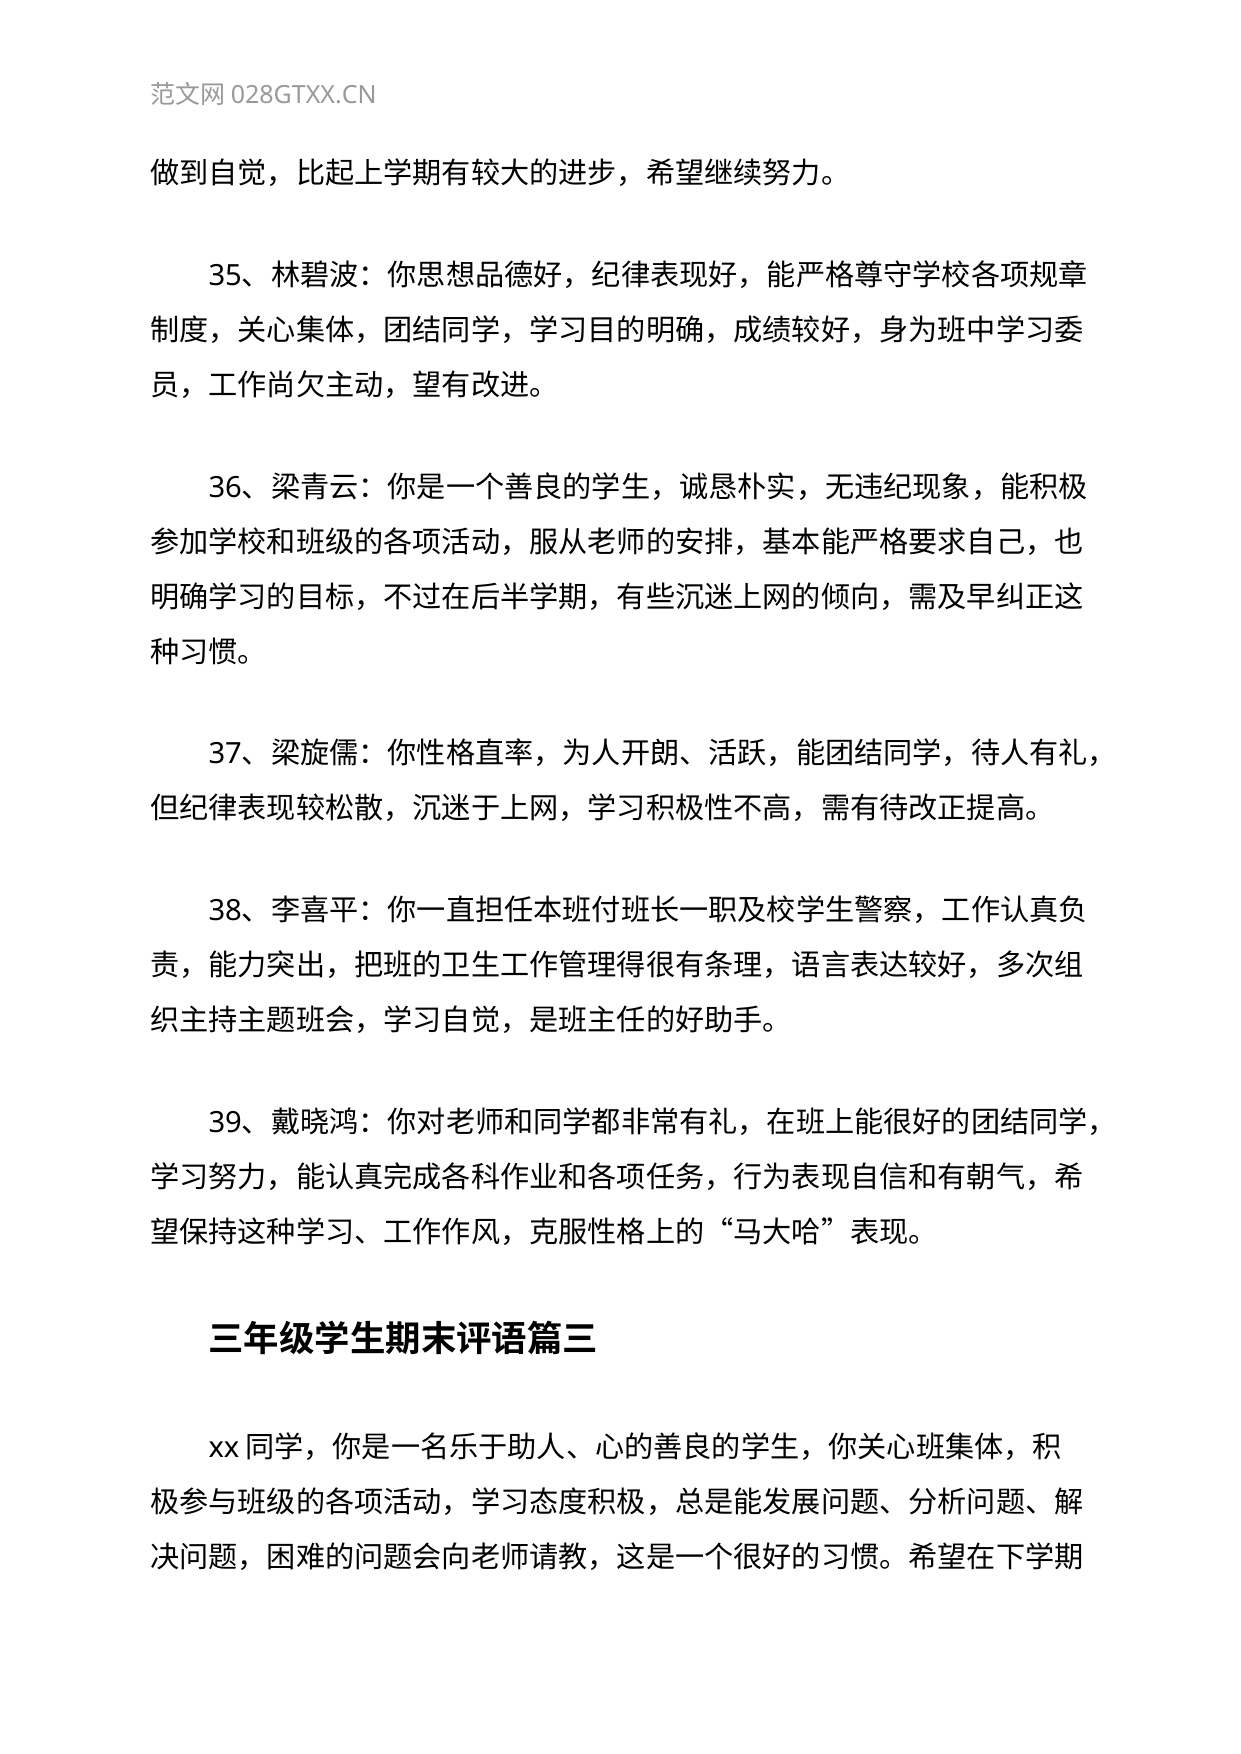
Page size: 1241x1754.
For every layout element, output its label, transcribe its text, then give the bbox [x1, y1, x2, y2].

text 35、林碧波：你思想品德好，纪律表现好，能严格尊守学校各项规章制度，关心集体，团结同学，学习目的明确，成绩较好，身为班中学习委员，工作尚欠主动，望有改进。 [150, 252, 1090, 404]
text 39、戴晓鸿：你对老师和同学都非常有礼，在班上能很好的团结同学，学习努力，能认真完成各科作业和各项任务，行为表现自信和有朝气，希望保持这种学习、工作作风，克服性格上的“马大哈”表现。 [150, 1098, 1090, 1251]
text 36、梁青云：你是一个善良的学生，诚恳朴实，无违纪现象，能积极参加学校和班级的各项活动，服从老师的安排，基本能严格要求自己，也明确学习的目标，不过在后半学期，有些沉迷上网的倾向，需及早纠正这种习惯。 [150, 463, 1090, 671]
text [150, 150, 1090, 192]
text 三年级学生期末评语篇三 [150, 1310, 1090, 1361]
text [150, 1423, 1090, 1576]
text 38、李喜平：你一直担任本班付班长一职及校学生警察，工作认真负责，能力突出，把班的卫生工作管理得很有条理，语言表达较好，多次组织主持主题班会，学习自觉，是班主任的好助手。 [150, 887, 1090, 1039]
text 37、梁旋儒：你性格直率，为人开朗、活跃，能团结同学，待人有礼，但纪律表现较松散，沉迷于上网，学习积极性不高，需有待改正提高。 [150, 730, 1090, 827]
